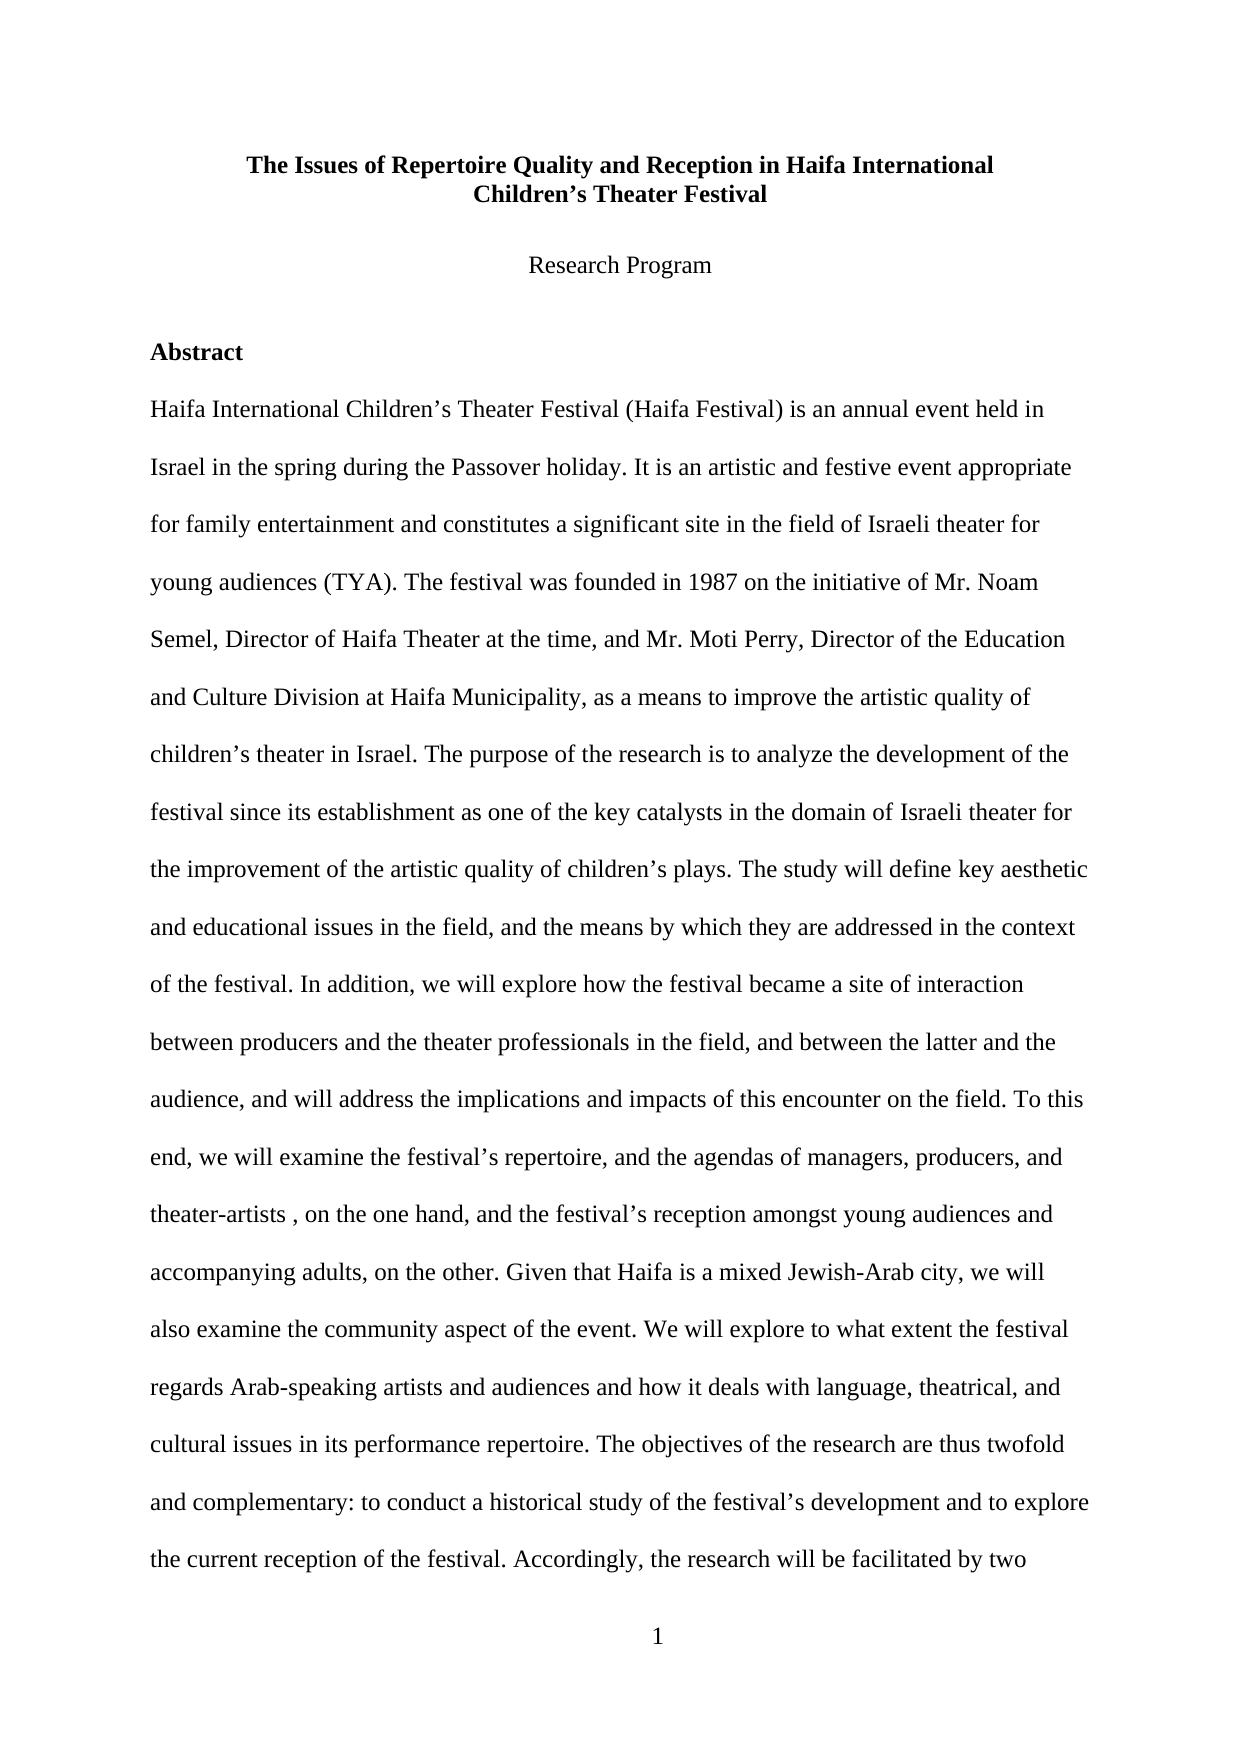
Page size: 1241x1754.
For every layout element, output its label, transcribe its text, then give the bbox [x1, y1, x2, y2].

text Research Program [150, 251, 1090, 279]
text Abstract [150, 337, 1090, 366]
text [150, 394, 1090, 1573]
text The Issues of Repertoire Quality and Reception in Haifa International [150, 150, 1090, 179]
text Children’s Theater Festival [150, 179, 1090, 207]
